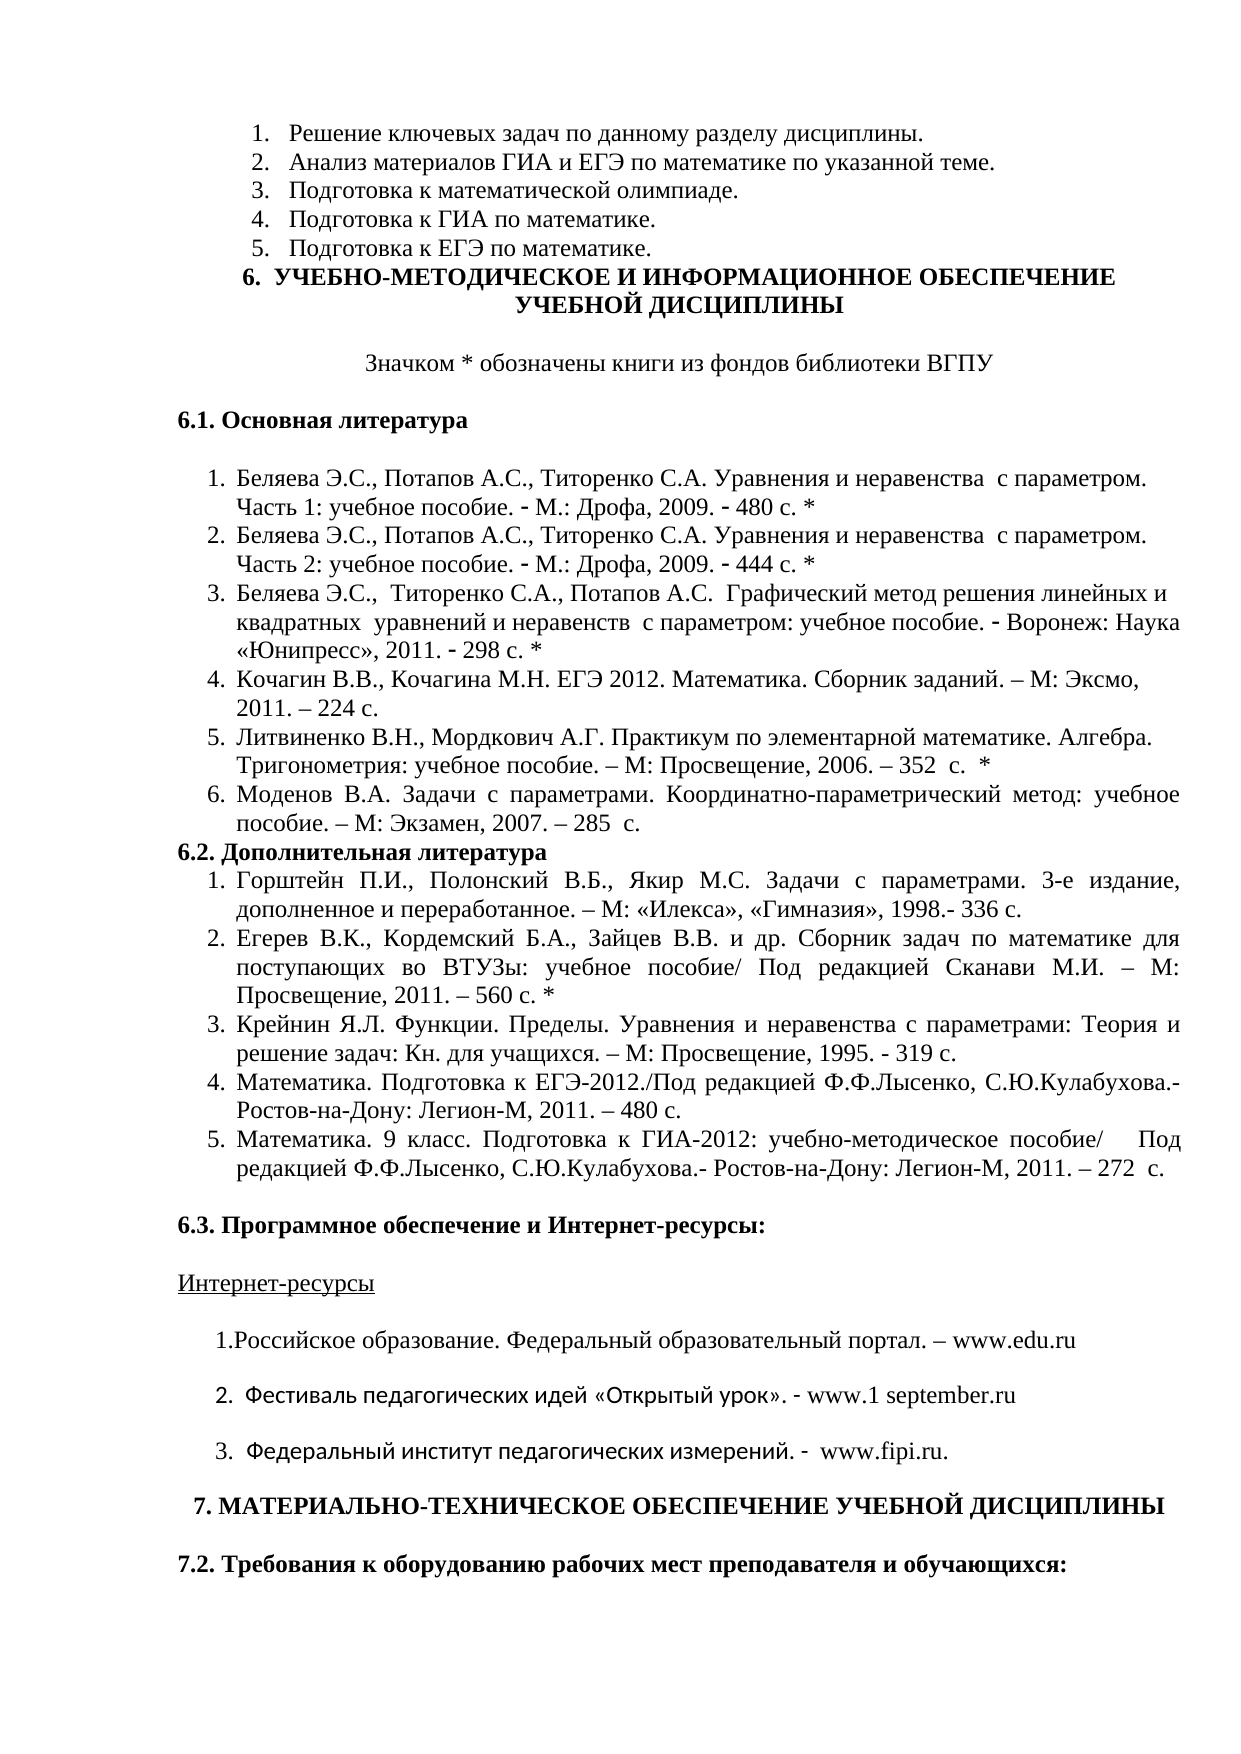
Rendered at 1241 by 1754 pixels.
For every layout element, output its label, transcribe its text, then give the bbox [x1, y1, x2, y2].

text 2. Фестиваль педагогических идей «Открытый урок». - www.1 september.ru [215, 1379, 1181, 1410]
list Математика. Подготовка к ЕГЭ-2012./Под редакцией Ф.Ф.Лысенко, С.Ю.Кулабухова.- Ростов-на-Дону: Легион-М, 2011. – 480 с. [207, 1067, 1181, 1124]
text 7.2. Требования к оборудованию рабочих мест преподавателя и обучающихся: [177, 1549, 1181, 1577]
text 7. МАТЕРИАЛЬНО-ТЕХНИЧЕСКОЕ ОБЕСПЕЧЕНИЕ УЧЕБНОЙ ДИСЦИПЛИНЫ [177, 1491, 1181, 1520]
list Анализ материалов ГИА и ЕГЭ по математике по указанной теме. [251, 147, 1181, 176]
list Беляева Э.С., Потапов А.С., Титоренко С.А. Уравнения и неравенства с параметром. Часть 2: учебное пособие. М.: Дрофа, 2009. 444 с. * [207, 521, 1181, 578]
text 3. Федеральный институт педагогических измерений. - www.fipi.ru. [215, 1435, 1181, 1466]
list Подготовка к математической олимпиаде. [251, 176, 1181, 204]
text 6. УЧЕБНО-МЕТОДИЧЕСКОЕ И ИНФОРМАЦИОННОЕ ОБЕСПЕЧЕНИЕ УЧЕБНОЙ ДИСЦИПЛИНЫ [177, 262, 1181, 319]
text 6.3. Программное обеспечение и Интернет-ресурсы: [177, 1211, 1181, 1239]
text 6.1. Основная литература [177, 406, 1181, 434]
list Подготовка к ГИА по математике. [251, 204, 1181, 233]
text Значком * обозначены книги из фондов библиотеки ВГПУ [177, 348, 1181, 377]
text 1.Российское образование. Федеральный образовательный портал. – www.edu.ru [215, 1326, 1181, 1354]
list Моденов В.А. Задачи с параметрами. Координатно-параметрический метод: учебное пособие. – М: Экзамен, 2007. – 285 с. [207, 779, 1181, 837]
list Математика. 9 класс. Подготовка к ГИА-2012: учебно-методическое пособие/ Под редакцией Ф.Ф.Лысенко, С.Ю.Кулабухова.- Ростов-на-Дону: Легион-М, 2011. – 272 с. [207, 1124, 1181, 1182]
list Горштейн П.И., Полонский В.Б., Якир М.С. Задачи с параметрами. 3-е издание, дополненное и переработанное. – М: «Илекса», «Гимназия», 1998.- 336 с. [207, 866, 1181, 923]
list Егерев В.К., Кордемский Б.А., Зайцев В.В. и др. Сборник задач по математике для поступающих во ВТУЗы: учебное пособие/ Под редакцией Сканави М.И. – М: Просвещение, 2011. – 560 с. * [207, 923, 1181, 1009]
text 5. Подготовка к ЕГЭ по математике. [251, 233, 1181, 262]
list Беляева Э.С., Титоренко С.А., Потапов А.С. Графический метод решения линейных и квадратных уравнений и неравенств с параметром: учебное пособие. Воронеж: Наука «Юнипресс», 2011. 298 с. * [207, 578, 1181, 664]
text Интернет-ресурсы [177, 1268, 1181, 1297]
text 6.2. Дополнительная литература [177, 837, 1181, 866]
list Литвиненко В.Н., Мордкович А.Г. Практикум по элементарной математике. Алгебра. Тригонометрия: учебное пособие. – М: Просвещение, 2006. – 352 с. * [207, 722, 1181, 779]
list Решение ключевых задач по данному разделу дисциплины. [251, 118, 1181, 147]
list Кочагин В.В., Кочагина М.Н. ЕГЭ 2012. Математика. Сборник заданий. – М: Эксмо, 2011. – 224 с. [207, 664, 1181, 722]
list Крейнин Я.Л. Функции. Пределы. Уравнения и неравенства с параметрами: Теория и решение задач: Кн. для учащихся. – М: Просвещение, 1995. - 319 с. [207, 1009, 1181, 1067]
list Беляева Э.С., Потапов А.С., Титоренко С.А. Уравнения и неравенства с параметром. Часть 1: учебное пособие. М.: Дрофа, 2009. 480 с. * [207, 463, 1181, 521]
